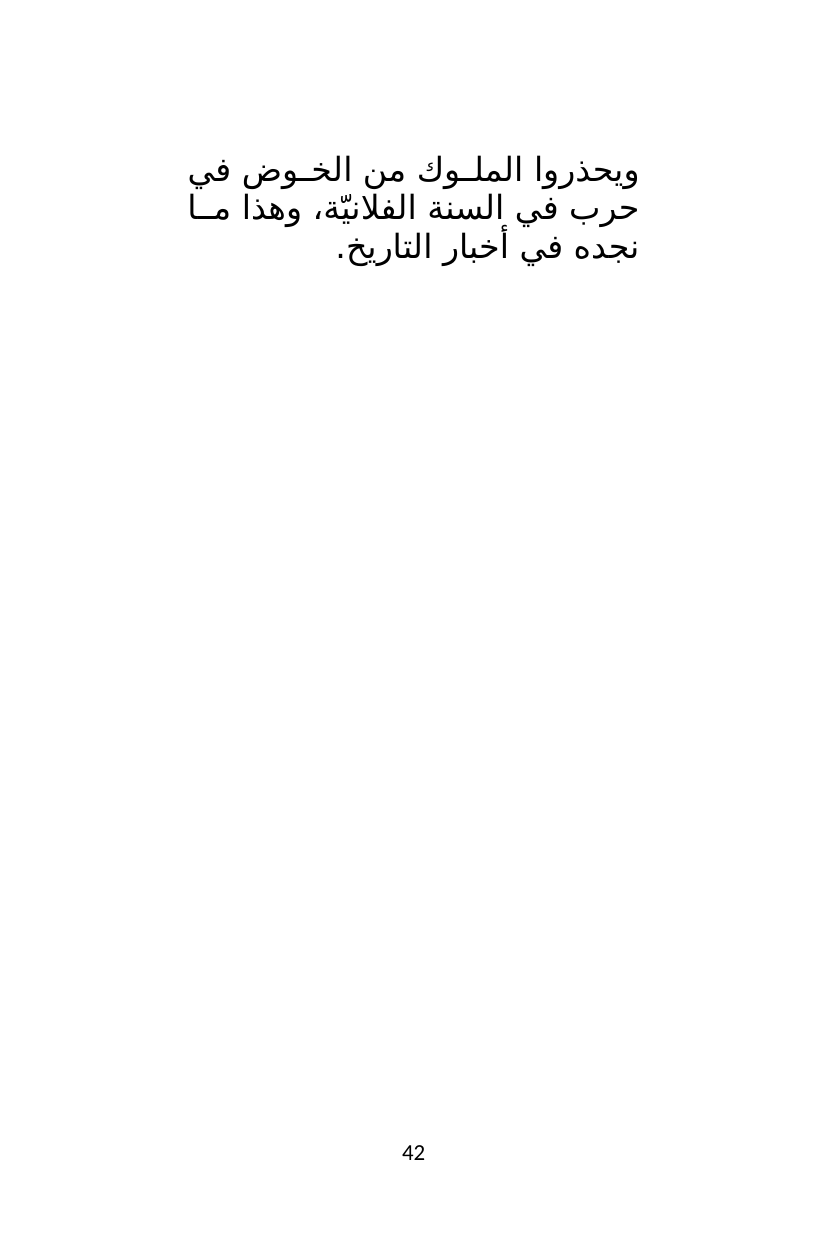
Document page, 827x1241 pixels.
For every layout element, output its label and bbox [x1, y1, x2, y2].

text [187, 150, 639, 267]
